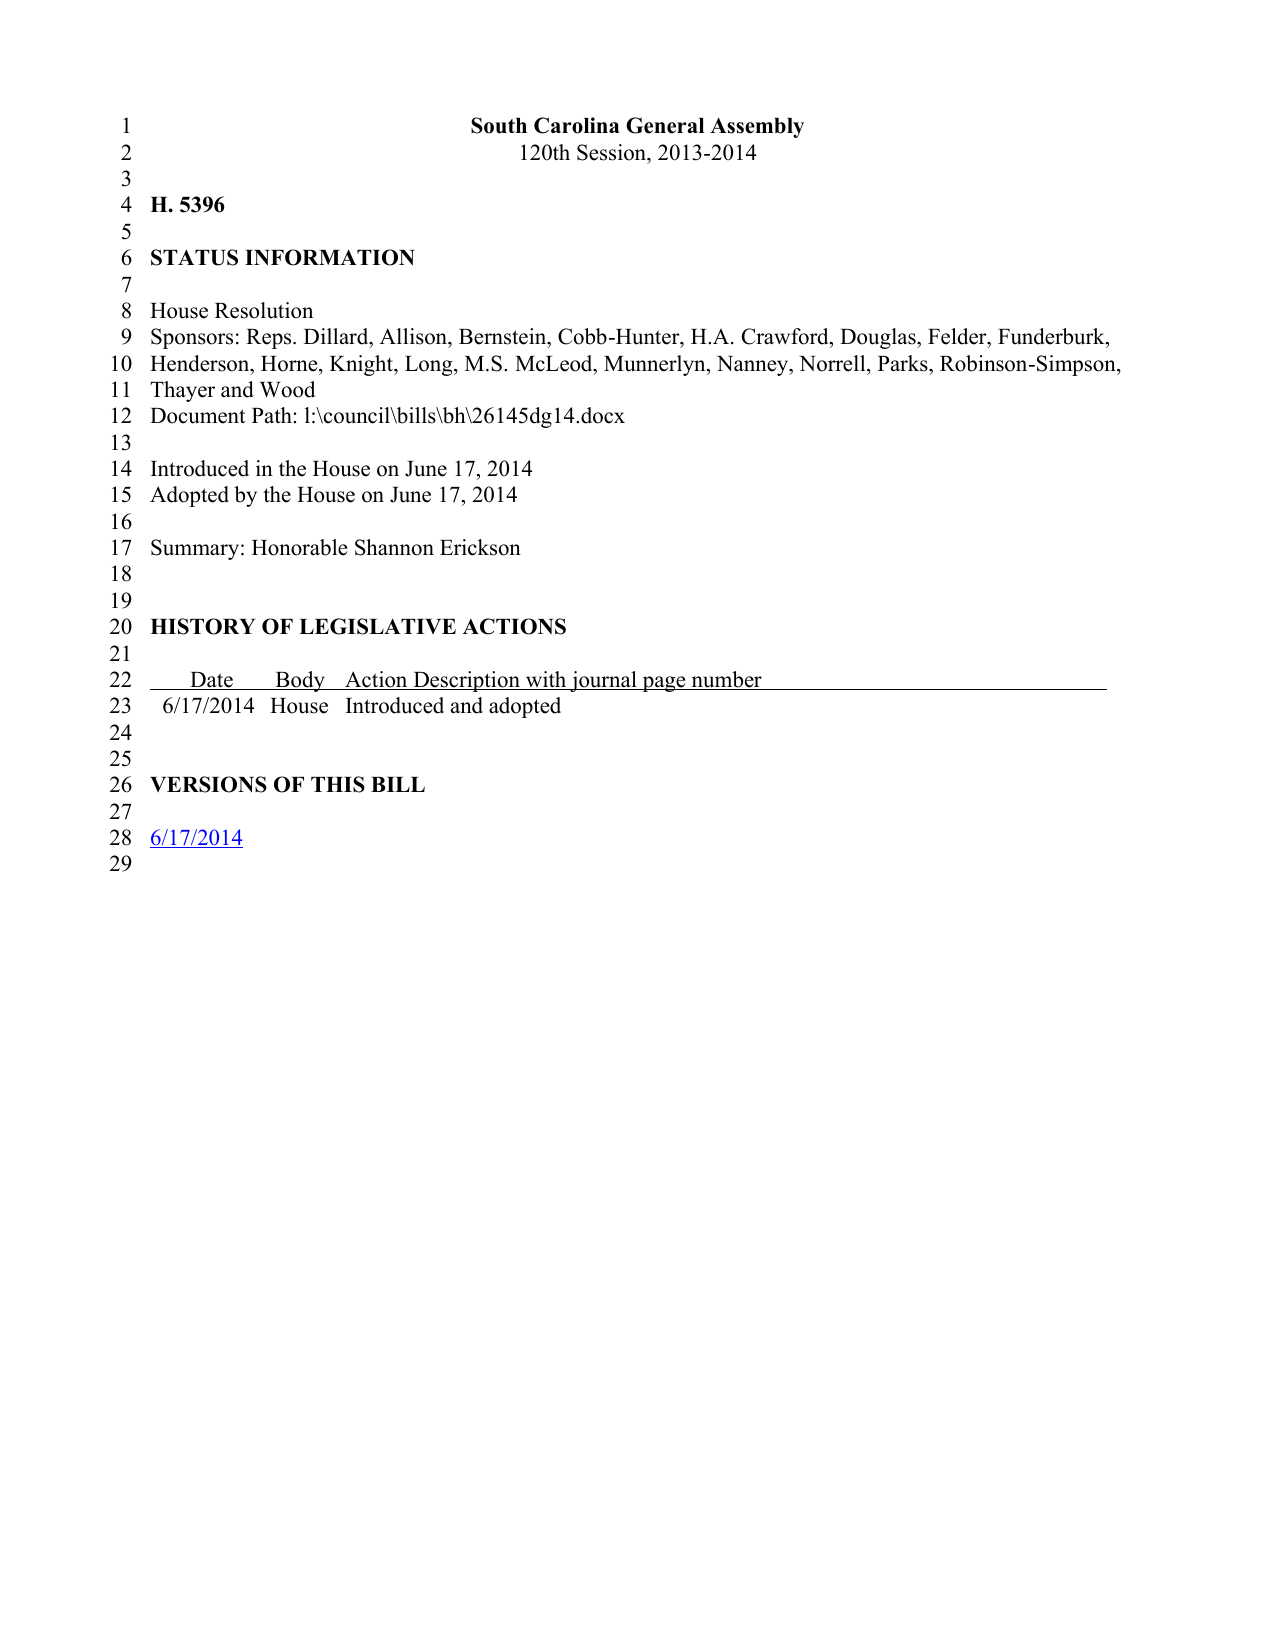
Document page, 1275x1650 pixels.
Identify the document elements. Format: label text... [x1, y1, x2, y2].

text Date Body Action Description with journal page number [150, 666, 1125, 692]
text 120th Session, 2013-2014 [150, 139, 1125, 165]
text South Carolina General Assembly [150, 112, 1125, 139]
text Sponsors: Reps. Dillard, Allison, Bernstein, Cobb-Hunter, H.A. Crawford, Douglas, Felder, Funderburk, Henderson, Horne, Knight, Long, M.S. McLeod, Munnerlyn, Nanney, Norrell, Parks, Robinson-Simpson, Thayer and Wood [150, 323, 1125, 402]
text Adopted by the House on June 17, 2014 [150, 481, 1125, 508]
text H. 5396 [150, 192, 1125, 218]
text 6/17/2014 House Introduced and adopted [150, 692, 1125, 719]
text STATUS INFORMATION [150, 244, 1125, 271]
text VERSIONS OF THIS BILL [150, 771, 1125, 798]
text HISTORY OF LEGISLATIVE ACTIONS [150, 613, 1125, 639]
text Introduced in the House on June 17, 2014 [150, 455, 1125, 481]
text 6/17/2014 [150, 824, 1125, 850]
text Summary: Honorable Shannon Erickson [150, 534, 1125, 561]
text House Resolution [150, 297, 1125, 323]
text Document Path: l:\council\bills\bh\26145dg14.docx [150, 402, 1125, 429]
